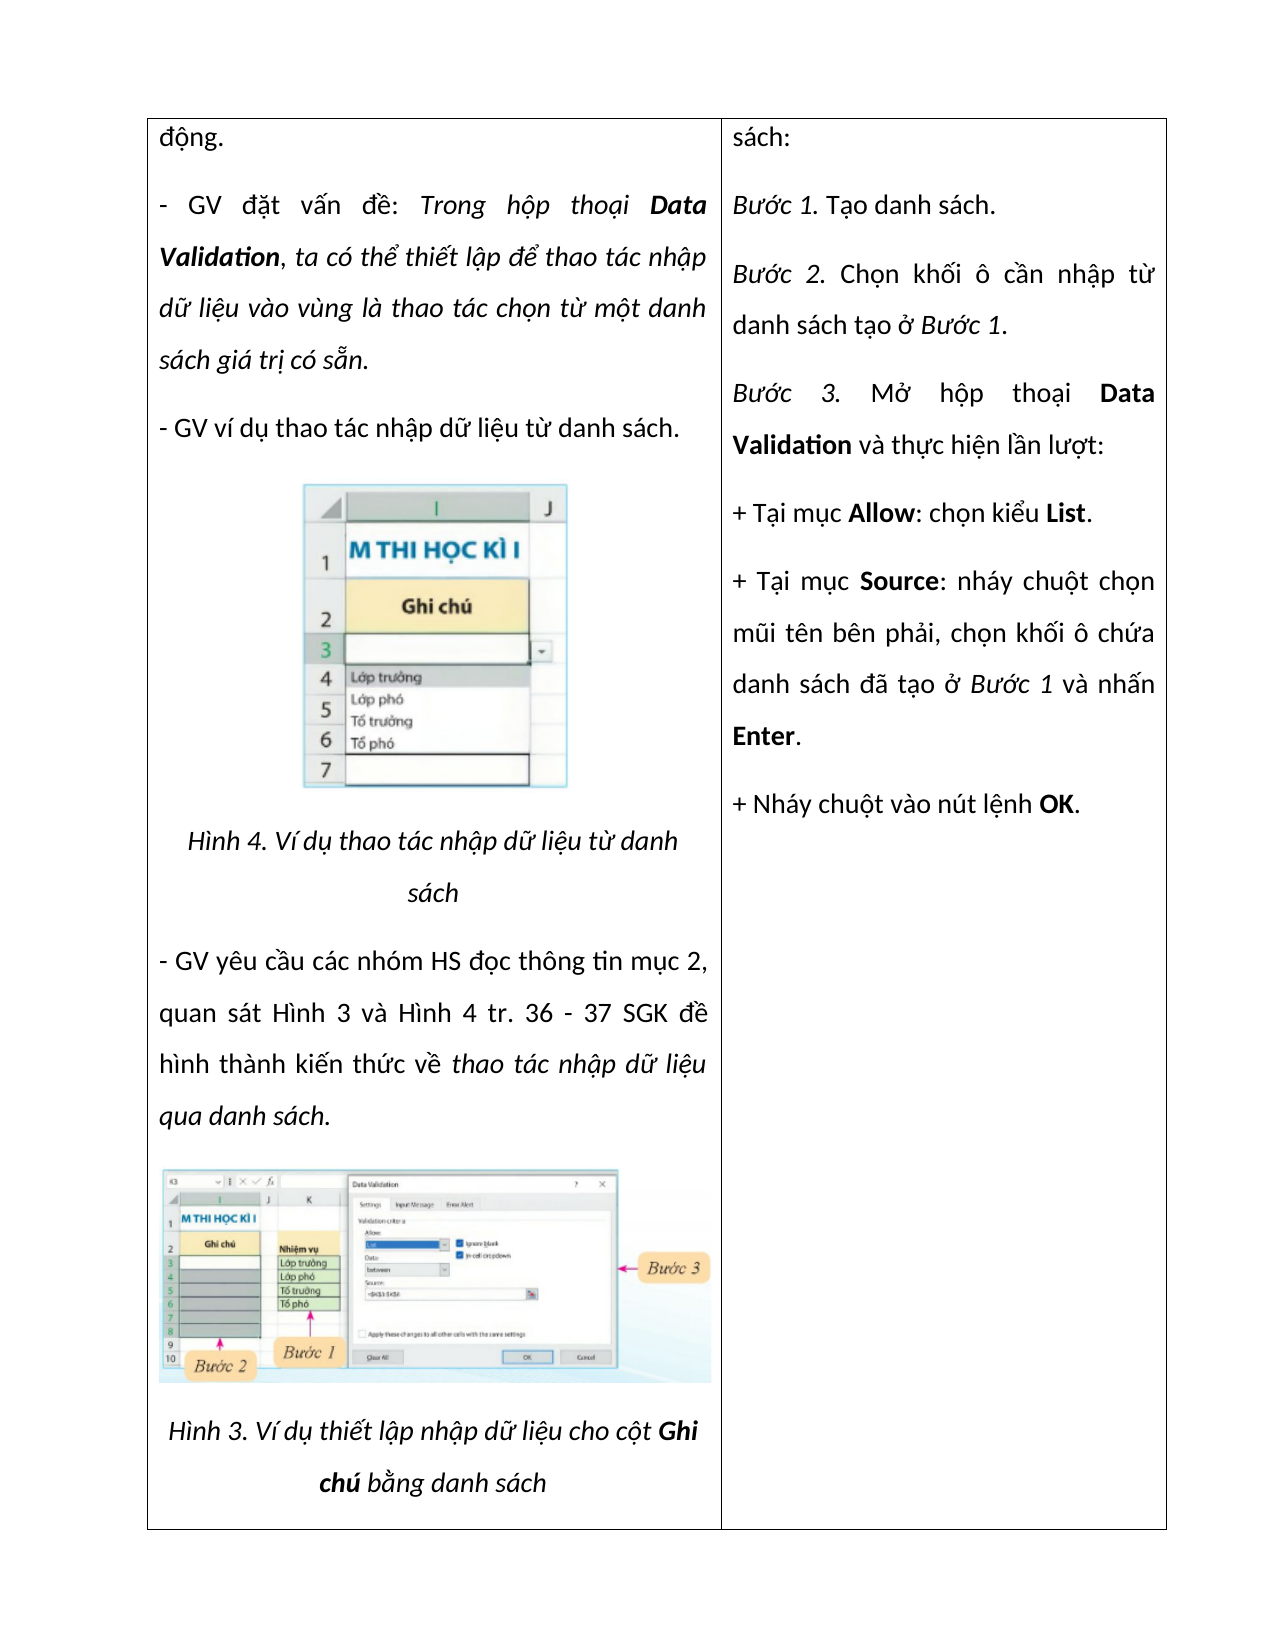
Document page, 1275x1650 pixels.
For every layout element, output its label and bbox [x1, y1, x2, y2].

table_cell [148, 119, 721, 1529]
picture [298, 478, 571, 793]
table_cell [722, 119, 1166, 1529]
picture [158, 1166, 712, 1383]
